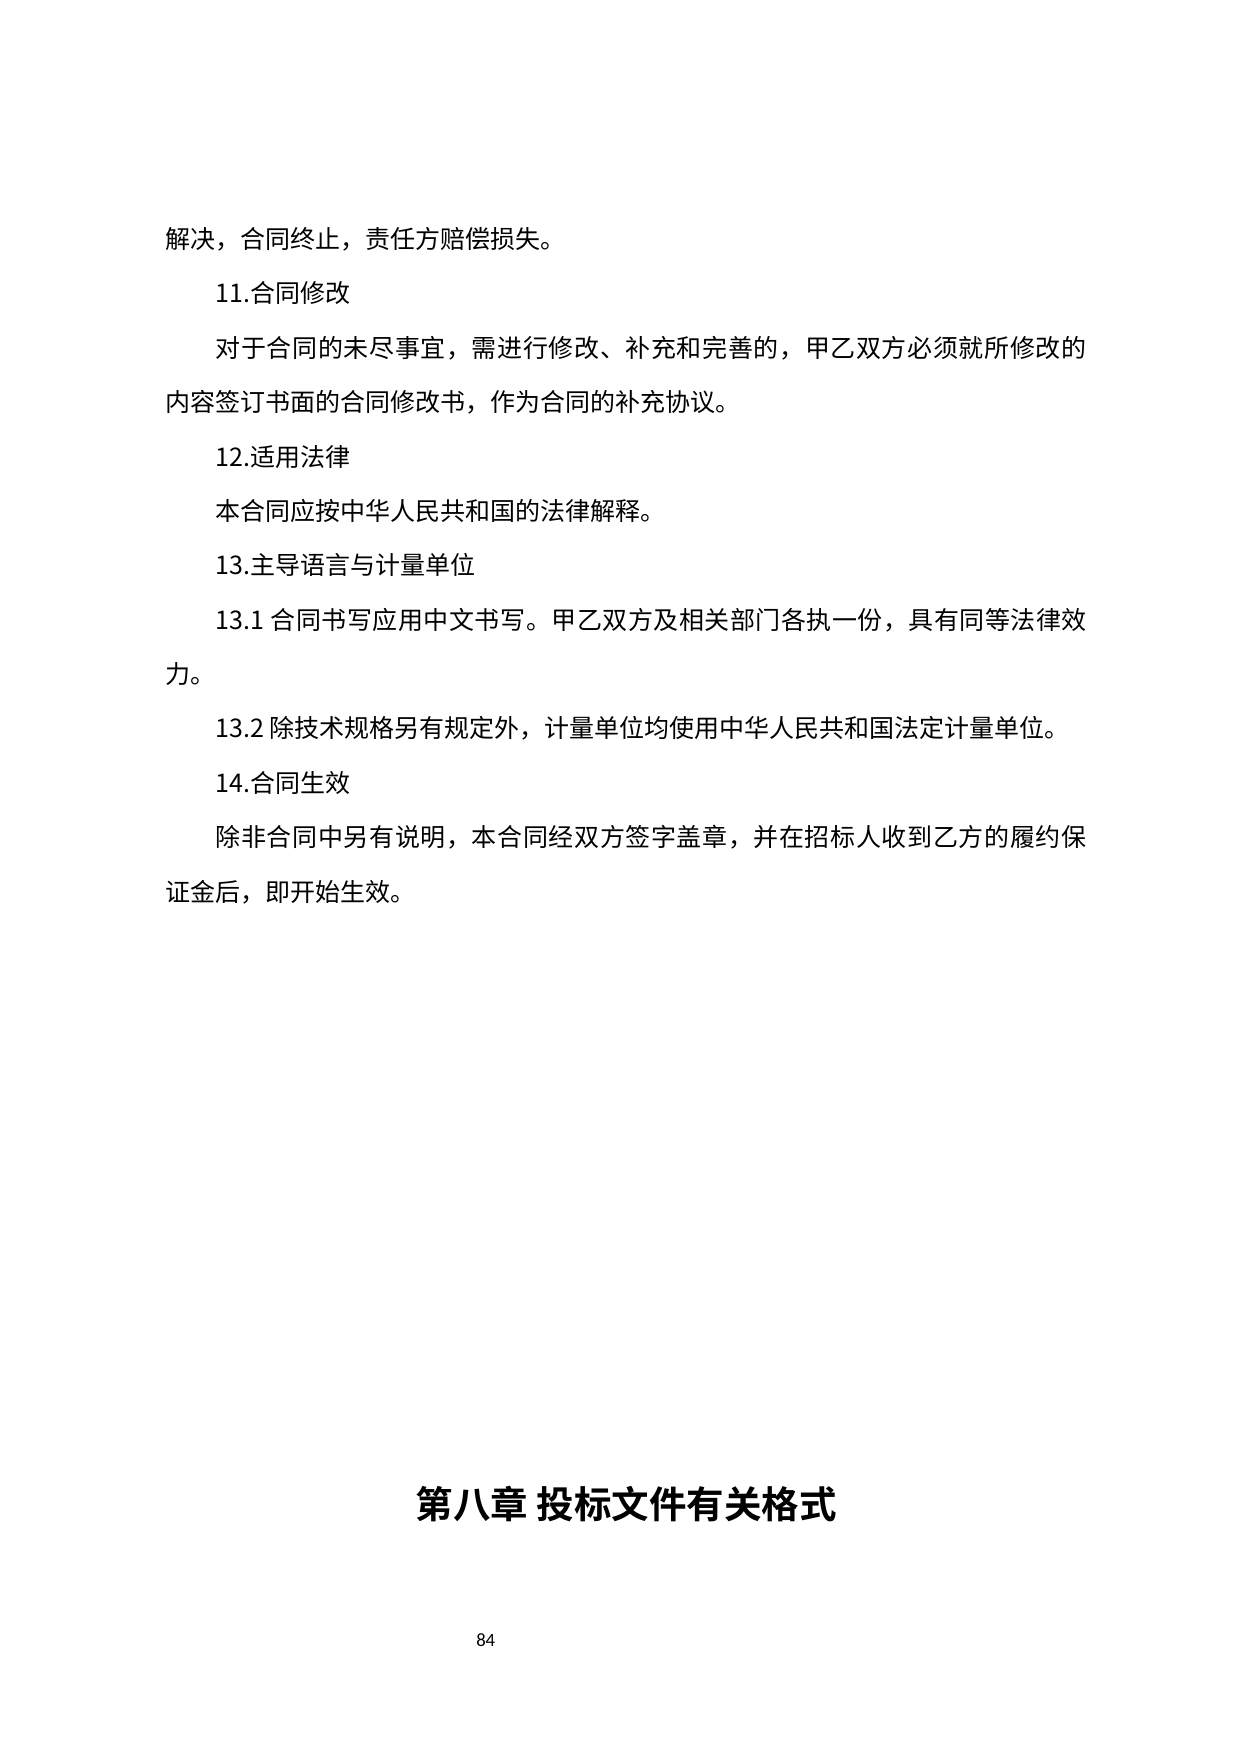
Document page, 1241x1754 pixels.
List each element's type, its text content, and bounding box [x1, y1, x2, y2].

text 12.适用法律 [165, 437, 1087, 473]
text 13.主导语言与计量单位 [165, 546, 1087, 582]
text 对于合同的未尽事宜，需进行修改、补充和完善的，甲乙双方必须就所修改的内容签订书面的合同修改书，作为合同的补充协议。 [165, 328, 1087, 419]
text 第八章 投标文件有关格式 [165, 1469, 1087, 1534]
text 14.合同生效 [165, 763, 1087, 799]
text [165, 219, 1087, 256]
text 13.2 除技术规格另有规定外，计量单位均使用中华人民共和国法定计量单位。 [165, 709, 1087, 745]
text 本合同应按中华人民共和国的法律解释。 [165, 491, 1087, 528]
text 13.1 合同书写应用中文书写。甲乙双方及相关部门各执一份，具有同等法律效力。 [165, 600, 1087, 691]
text 除非合同中另有说明，本合同经双方签字盖章，并在招标人收到乙方的履约保证金后，即开始生效。 [165, 818, 1087, 908]
text 11.合同修改 [165, 274, 1087, 310]
